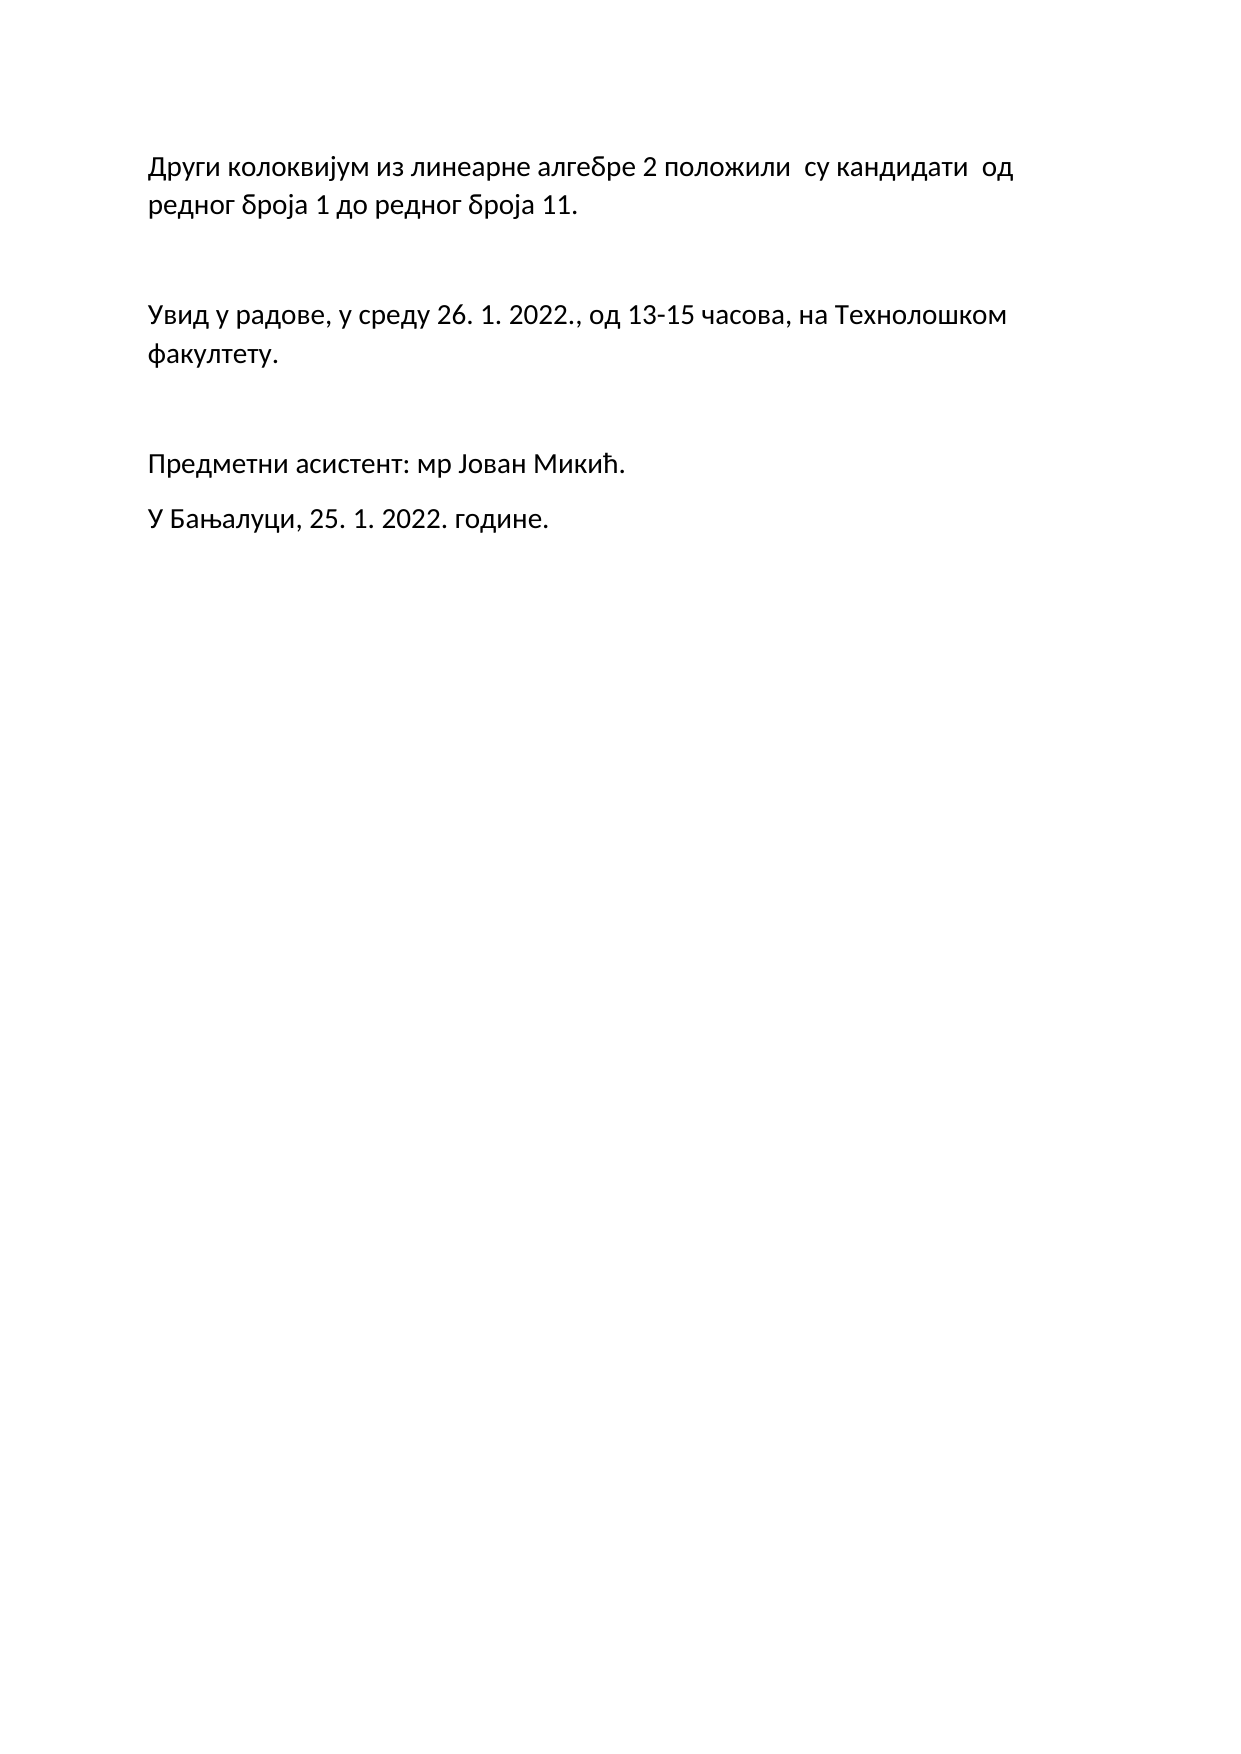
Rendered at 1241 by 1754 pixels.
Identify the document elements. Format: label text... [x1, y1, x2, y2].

text Увид у радове, у среду 26. 1. 2022., од 13-15 часова, на Технолошком факултету. [148, 296, 1093, 370]
text У Бањалуци, 25. 1. 2022. године. [148, 500, 1093, 536]
text Други колоквијум из линеарне алгебре 2 положили су кандидати од редног броја 1 до редног броја 11. [148, 148, 1093, 222]
text Предметни асистент: мр Јован Микић. [148, 445, 1093, 481]
